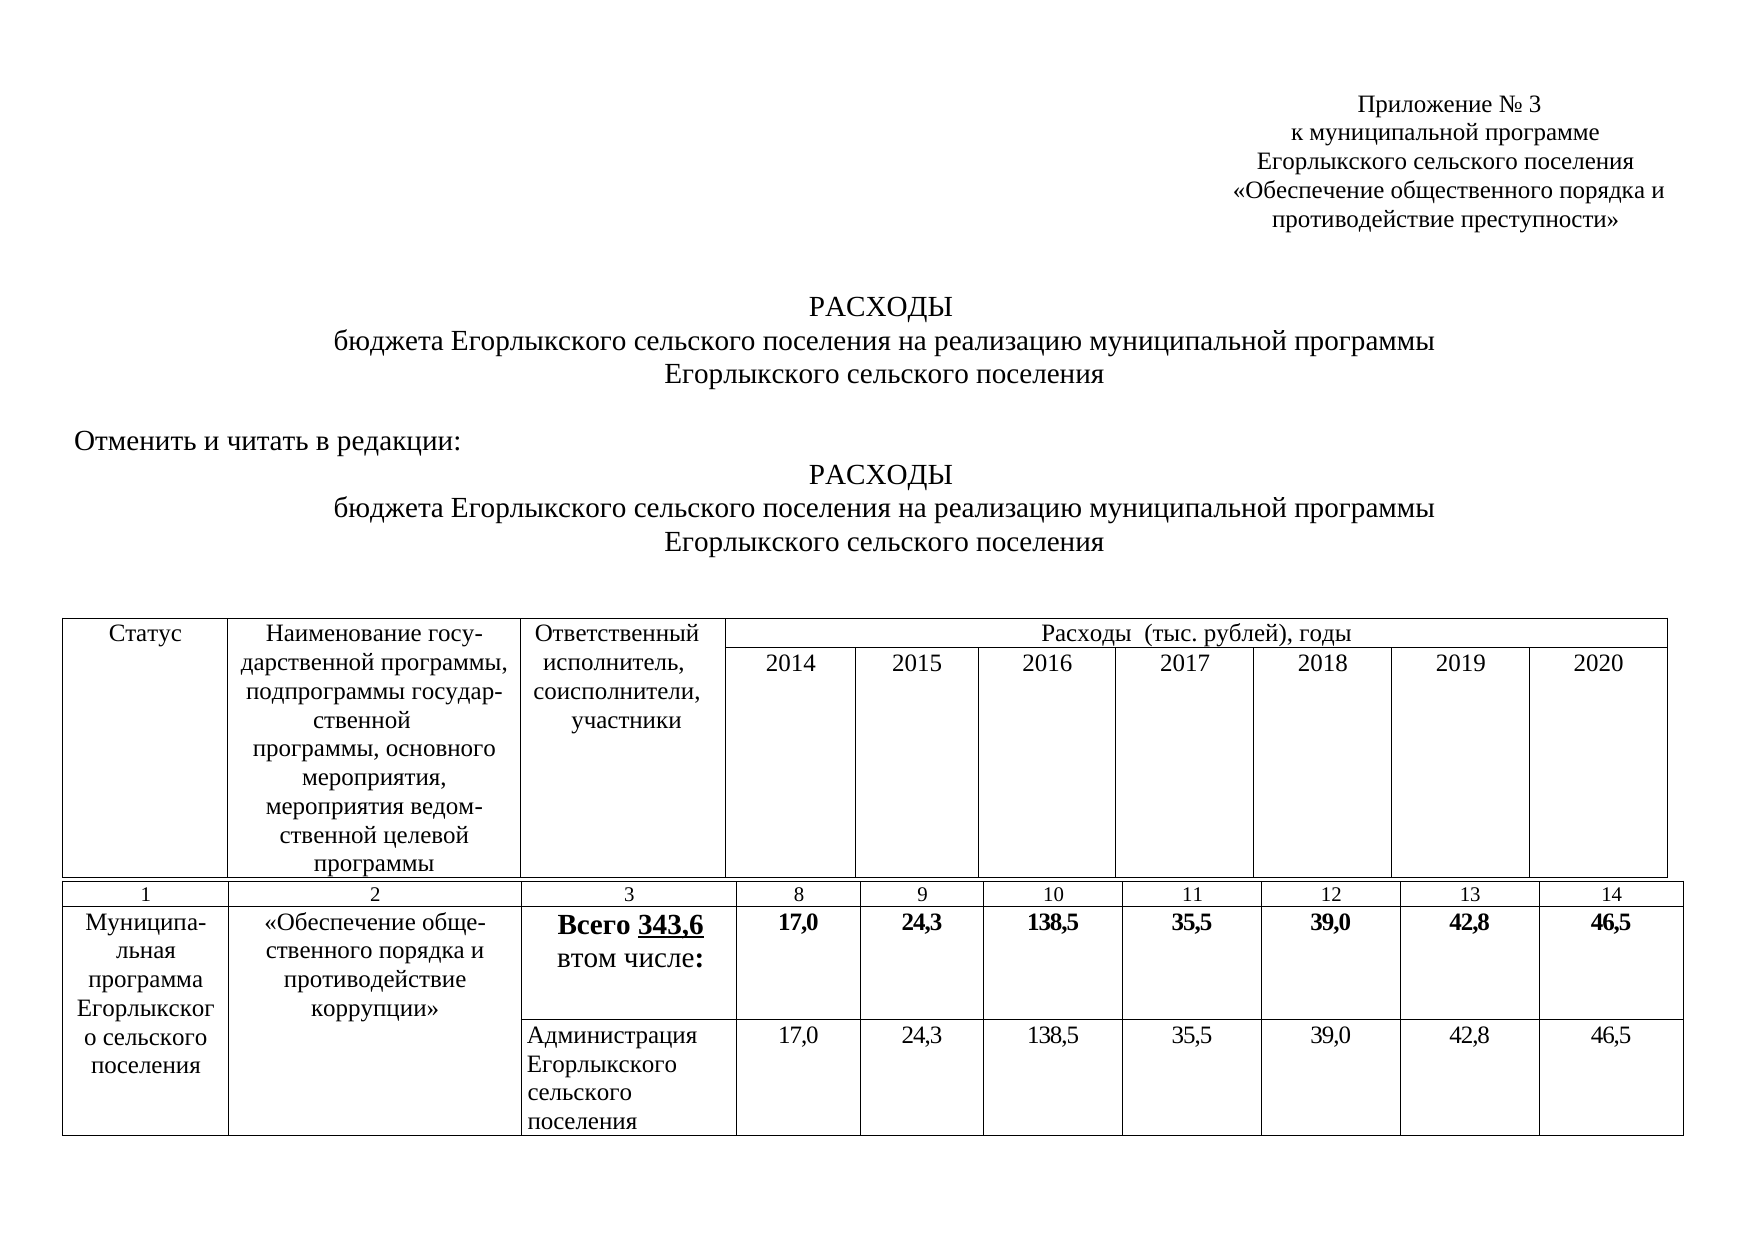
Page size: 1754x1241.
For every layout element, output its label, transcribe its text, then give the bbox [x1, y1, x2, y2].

table_cell Муниципа-льная программа Егорлыкского сельского поселения [63, 907, 228, 1135]
table_header 2 [229, 882, 521, 906]
table_header 3 [522, 882, 736, 906]
table_cell 2015 [856, 648, 978, 877]
table_cell 35,5 [1123, 907, 1261, 1019]
table_cell 24,3 [861, 1020, 983, 1135]
table_cell 2019 [1392, 648, 1529, 877]
table_cell 42,8 [1401, 907, 1539, 1019]
text Приложение № 3 [74, 89, 1695, 117]
table_cell 39,0 [1262, 907, 1400, 1019]
table_cell Всего 343,6 втом числе: [522, 907, 736, 1019]
table_cell 2018 [1254, 648, 1391, 877]
text Расходы бюджета Егорлыкского сельского поселения на реализацию муниципальной программы [74, 289, 1695, 356]
table_cell 46,5 [1540, 1020, 1683, 1135]
table_cell 17,0 [737, 907, 860, 1019]
table_header 12 [1262, 882, 1400, 906]
table_cell 2016 [979, 648, 1115, 877]
table_header 9 [861, 882, 983, 906]
table_header Расходы (тыс. рублей), годы [726, 619, 1667, 647]
table_cell 39,0 [1262, 1020, 1400, 1135]
table_cell 2014 [726, 648, 855, 877]
table_cell 138,5 [984, 1020, 1122, 1135]
table_cell 2020 [1530, 648, 1667, 877]
table_header Ответственный исполнитель, соисполнители, участники [521, 619, 725, 877]
table_header 13 [1401, 882, 1539, 906]
table_header 11 [1123, 882, 1261, 906]
table_header Наименование государственной программы, подпрограммы государственной программы, основного мероприятия, мероприятия ведомственной целевой программы [228, 619, 520, 877]
table_cell 46,5 [1540, 907, 1683, 1019]
table_header 10 [984, 882, 1122, 906]
table_header Статус [63, 619, 227, 877]
table_cell 42,8 [1401, 1020, 1539, 1135]
text Отменить и читать в редакции: [74, 423, 1695, 457]
text Егорлыкского сельского поселения [1196, 146, 1695, 175]
text к муниципальной программе [1196, 117, 1695, 146]
table_header 8 [737, 882, 860, 906]
table_header 1 [63, 882, 228, 906]
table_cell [522, 1020, 736, 1135]
text «Обеспечение общественного порядка и противодействие преступности» [1196, 175, 1695, 232]
table_header 14 [1540, 882, 1683, 906]
table_cell 35,5 [1123, 1020, 1261, 1135]
table_cell 17,0 [737, 1020, 860, 1135]
text Егорлыкского сельского поселения [74, 524, 1695, 557]
table_cell «Обеспечение общественного порядка и противодействие коррупции» [229, 907, 521, 1135]
table_cell 2017 [1116, 648, 1253, 877]
text Расходы бюджета Егорлыкского сельского поселения на реализацию муниципальной программы [74, 457, 1695, 524]
table_cell 24,3 [861, 907, 983, 1019]
text Егорлыкского сельского поселения [74, 356, 1695, 390]
table_cell 138,5 [984, 907, 1122, 1019]
